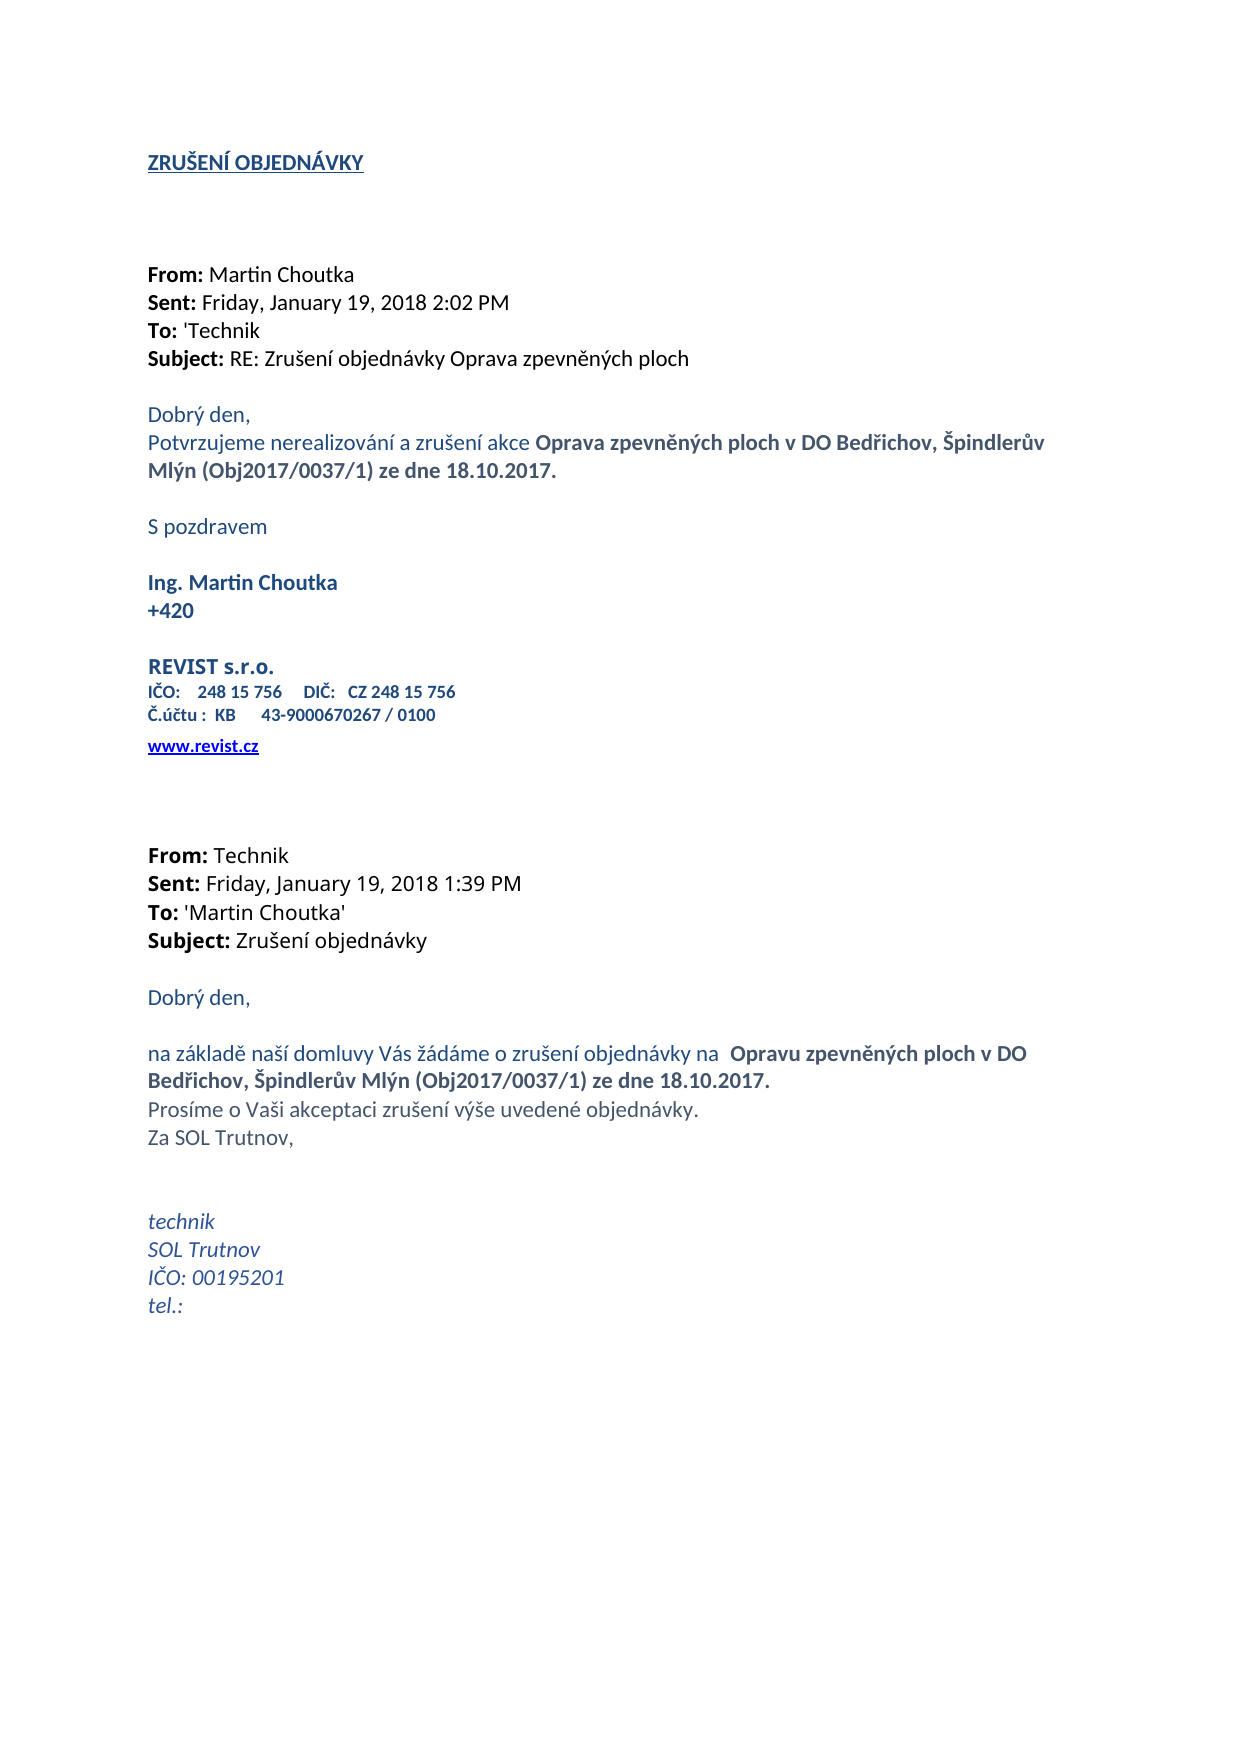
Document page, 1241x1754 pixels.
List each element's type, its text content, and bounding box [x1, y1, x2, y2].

text SOL Trutnov [148, 1235, 1093, 1263]
text Ing. Martin Choutka [148, 568, 1093, 596]
text Č.účtu : KB 43-9000670267 / 0100 [148, 703, 1093, 726]
text REVIST s.r.o. [148, 652, 1093, 680]
text www.revist.cz [148, 734, 1093, 757]
text tel.: [148, 1291, 1093, 1319]
text na základě naší domluvy Vás žádáme o zrušení objednávky na Opravu zpevněných ploch v DO Bedřichov, Špindlerův Mlýn (Obj2017/0037/1) ze dne 18.10.2017. [148, 1039, 1093, 1095]
text Dobrý den, [148, 983, 1093, 1011]
text From: Technik Sent: Friday, January 19, 2018 1:39 PM To: 'Martin Choutka' Subject: Zrušení objednávky [148, 841, 1093, 954]
text Potvrzujeme nerealizování a zrušení akce Oprava zpevněných ploch v DO Bedřichov, Špindlerův Mlýn (Obj2017/0037/1) ze dne 18.10.2017. [148, 428, 1093, 484]
text IČO: 248 15 756 DIČ: CZ 248 15 756 [148, 680, 1093, 703]
text Za SOL Trutnov, [148, 1123, 1093, 1151]
text Prosíme o Vaši akceptaci zrušení výše uvedené objednávky. [148, 1095, 1093, 1123]
text technik [148, 1207, 1093, 1235]
text From: Martin Choutka Sent: Friday, January 19, 2018 2:02 PM To: 'Technik Subject: RE: Zrušení objednávky Oprava zpevněných ploch [148, 260, 1093, 372]
text +420 [148, 596, 1093, 624]
text S pozdravem [148, 512, 1093, 540]
text ZRUŠENÍ OBJEDNÁVKY [148, 148, 1093, 176]
text IČO: 00195201 [148, 1263, 1093, 1291]
text Dobrý den, [148, 400, 1093, 428]
